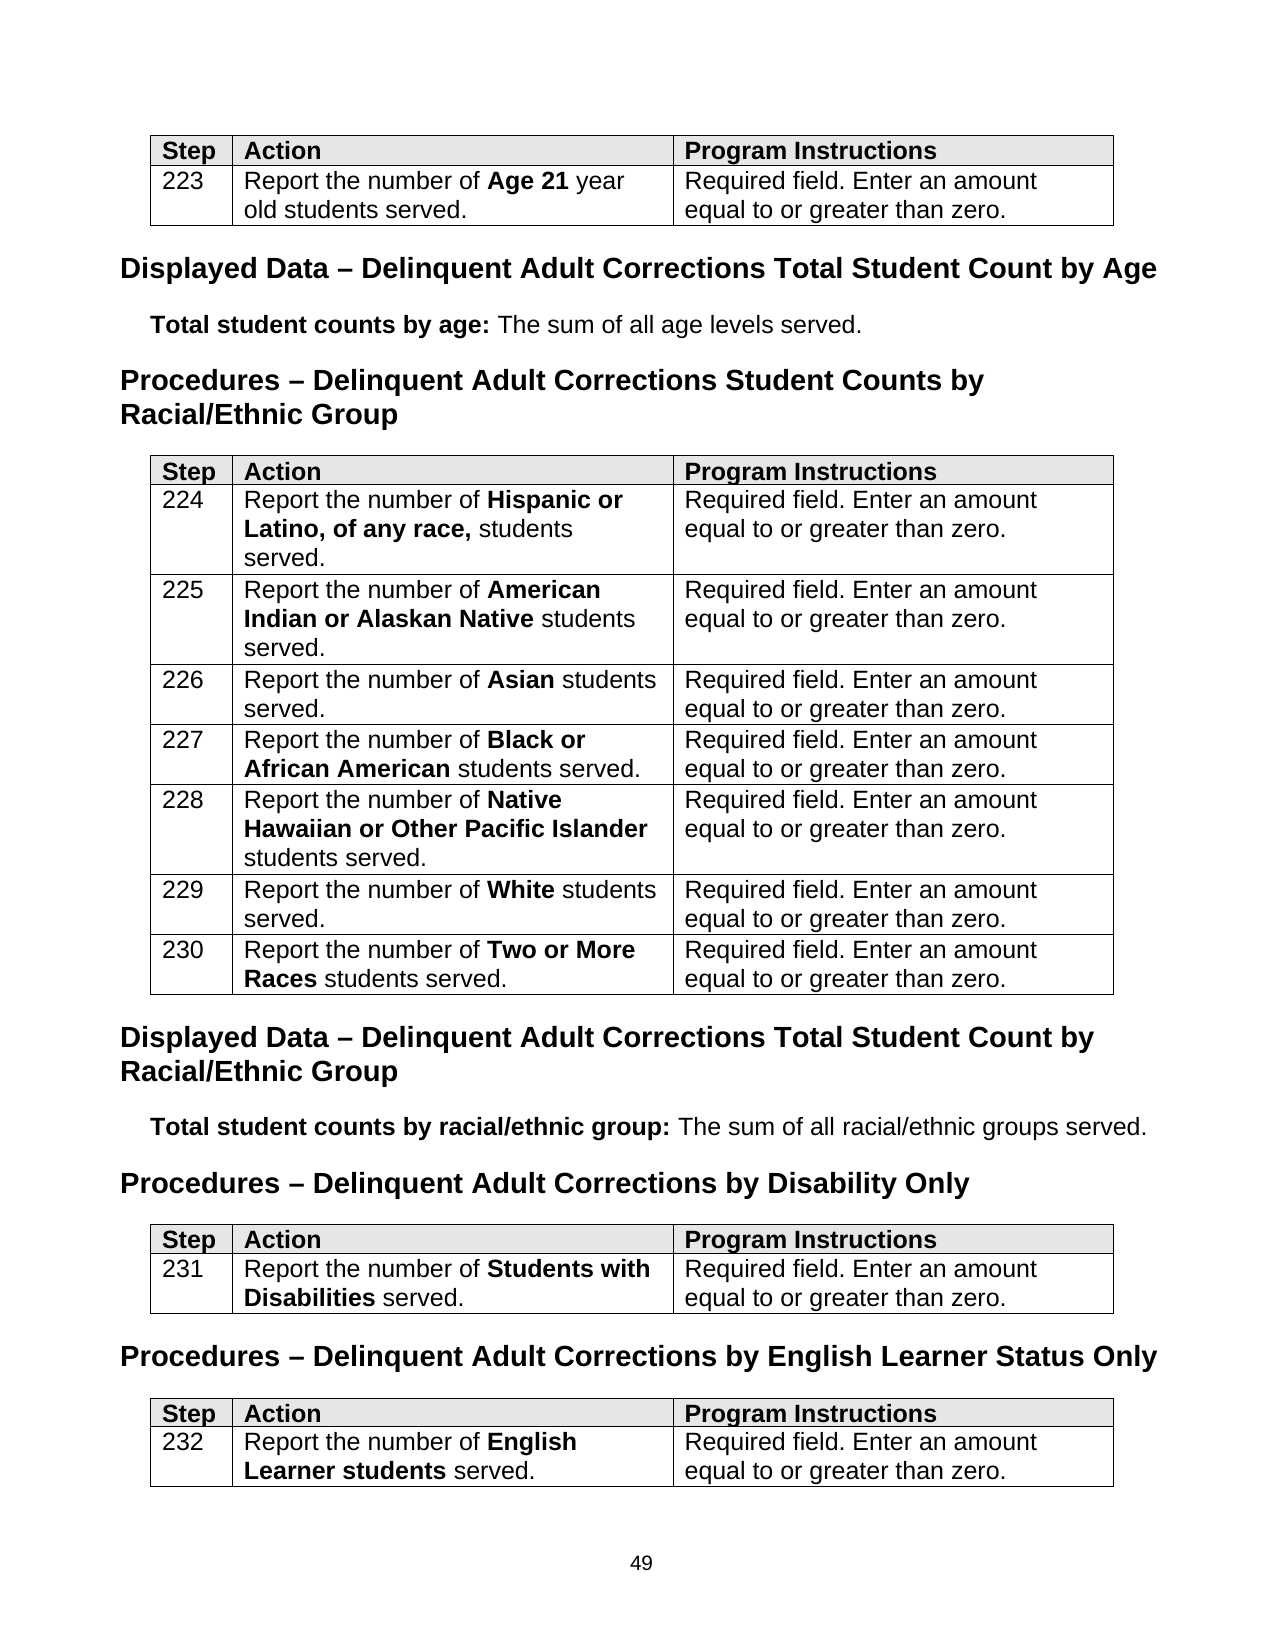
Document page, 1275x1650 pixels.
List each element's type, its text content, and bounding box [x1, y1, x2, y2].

table_cell Report the number of Two or More Races students served. [233, 935, 673, 994]
subtitle Procedures – Delinquent Adult Corrections by English Learner Status Only [120, 1339, 1162, 1372]
table_cell Report the number of Age 21 year old students served. [233, 166, 673, 225]
table_cell Required field. Enter an amount equal to or greater than zero. [674, 875, 1113, 934]
table_cell Report the number of White students served. [233, 875, 673, 934]
table_cell Required field. Enter an amount equal to or greater than zero. [674, 485, 1113, 574]
text Total student counts by racial/ethnic group: The sum of all racial/ethnic groups served. [150, 1112, 1162, 1141]
table_header Program Instructions [674, 136, 1113, 165]
table_cell 231 [151, 1254, 232, 1313]
table_cell 228 [151, 785, 232, 874]
table_cell Report the number of Asian students served. [233, 665, 673, 724]
table_cell Required field. Enter an amount equal to or greater than zero. [674, 725, 1113, 784]
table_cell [674, 166, 1113, 225]
subtitle Procedures – Delinquent Adult Corrections by Disability Only [120, 1166, 1162, 1199]
table_cell 225 [151, 575, 232, 664]
table_header Step [151, 456, 232, 484]
table_cell Required field. Enter an amount equal to or greater than zero. [674, 1254, 1113, 1313]
subtitle Procedures – Delinquent Adult Corrections Student Counts by Racial/Ethnic Group [120, 363, 1162, 430]
subtitle Displayed Data – Delinquent Adult Corrections Total Student Count by Age [120, 251, 1162, 284]
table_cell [674, 1427, 1113, 1486]
table_header Program Instructions [674, 456, 1113, 484]
table_header Step [151, 1225, 232, 1253]
table_cell Report the number of Native Hawaiian or Other Pacific Islander students served. [233, 785, 673, 874]
table_cell Report the number of Black or African American students served. [233, 725, 673, 784]
table_header Program Instructions [674, 1399, 1113, 1426]
subtitle Displayed Data – Delinquent Adult Corrections Total Student Count by Racial/Ethnic Group [120, 1020, 1162, 1087]
table_cell 227 [151, 725, 232, 784]
table_cell Required field. Enter an amount equal to or greater than zero. [674, 575, 1113, 664]
table_cell 223 [151, 166, 232, 225]
table_cell Required field. Enter an amount equal to or greater than zero. [674, 785, 1113, 874]
table_cell Required field. Enter an amount equal to or greater than zero. [674, 935, 1113, 994]
table_header Step [151, 136, 232, 165]
table_cell 224 [151, 485, 232, 574]
table_cell 226 [151, 665, 232, 724]
table_header Action [233, 1225, 673, 1253]
table_cell 232 [151, 1427, 232, 1486]
text Total student counts by age: The sum of all age levels served. [150, 309, 1162, 338]
table_header Program Instructions [674, 1225, 1113, 1253]
table_cell 229 [151, 875, 232, 934]
table_header Step [151, 1399, 232, 1426]
table_cell Report the number of Hispanic or Latino, of any race, students served. [233, 485, 673, 574]
table_cell Report the number of American Indian or Alaskan Native students served. [233, 575, 673, 664]
table_cell 230 [151, 935, 232, 994]
table_cell Report the number of English Learner students served. [233, 1427, 673, 1486]
table_cell Report the number of Students with Disabilities served. [233, 1254, 673, 1313]
table_header Action [233, 1399, 673, 1426]
table_header Action [233, 456, 673, 484]
table_header Action [233, 136, 673, 165]
table_cell Required field. Enter an amount equal to or greater than zero. [674, 665, 1113, 724]
